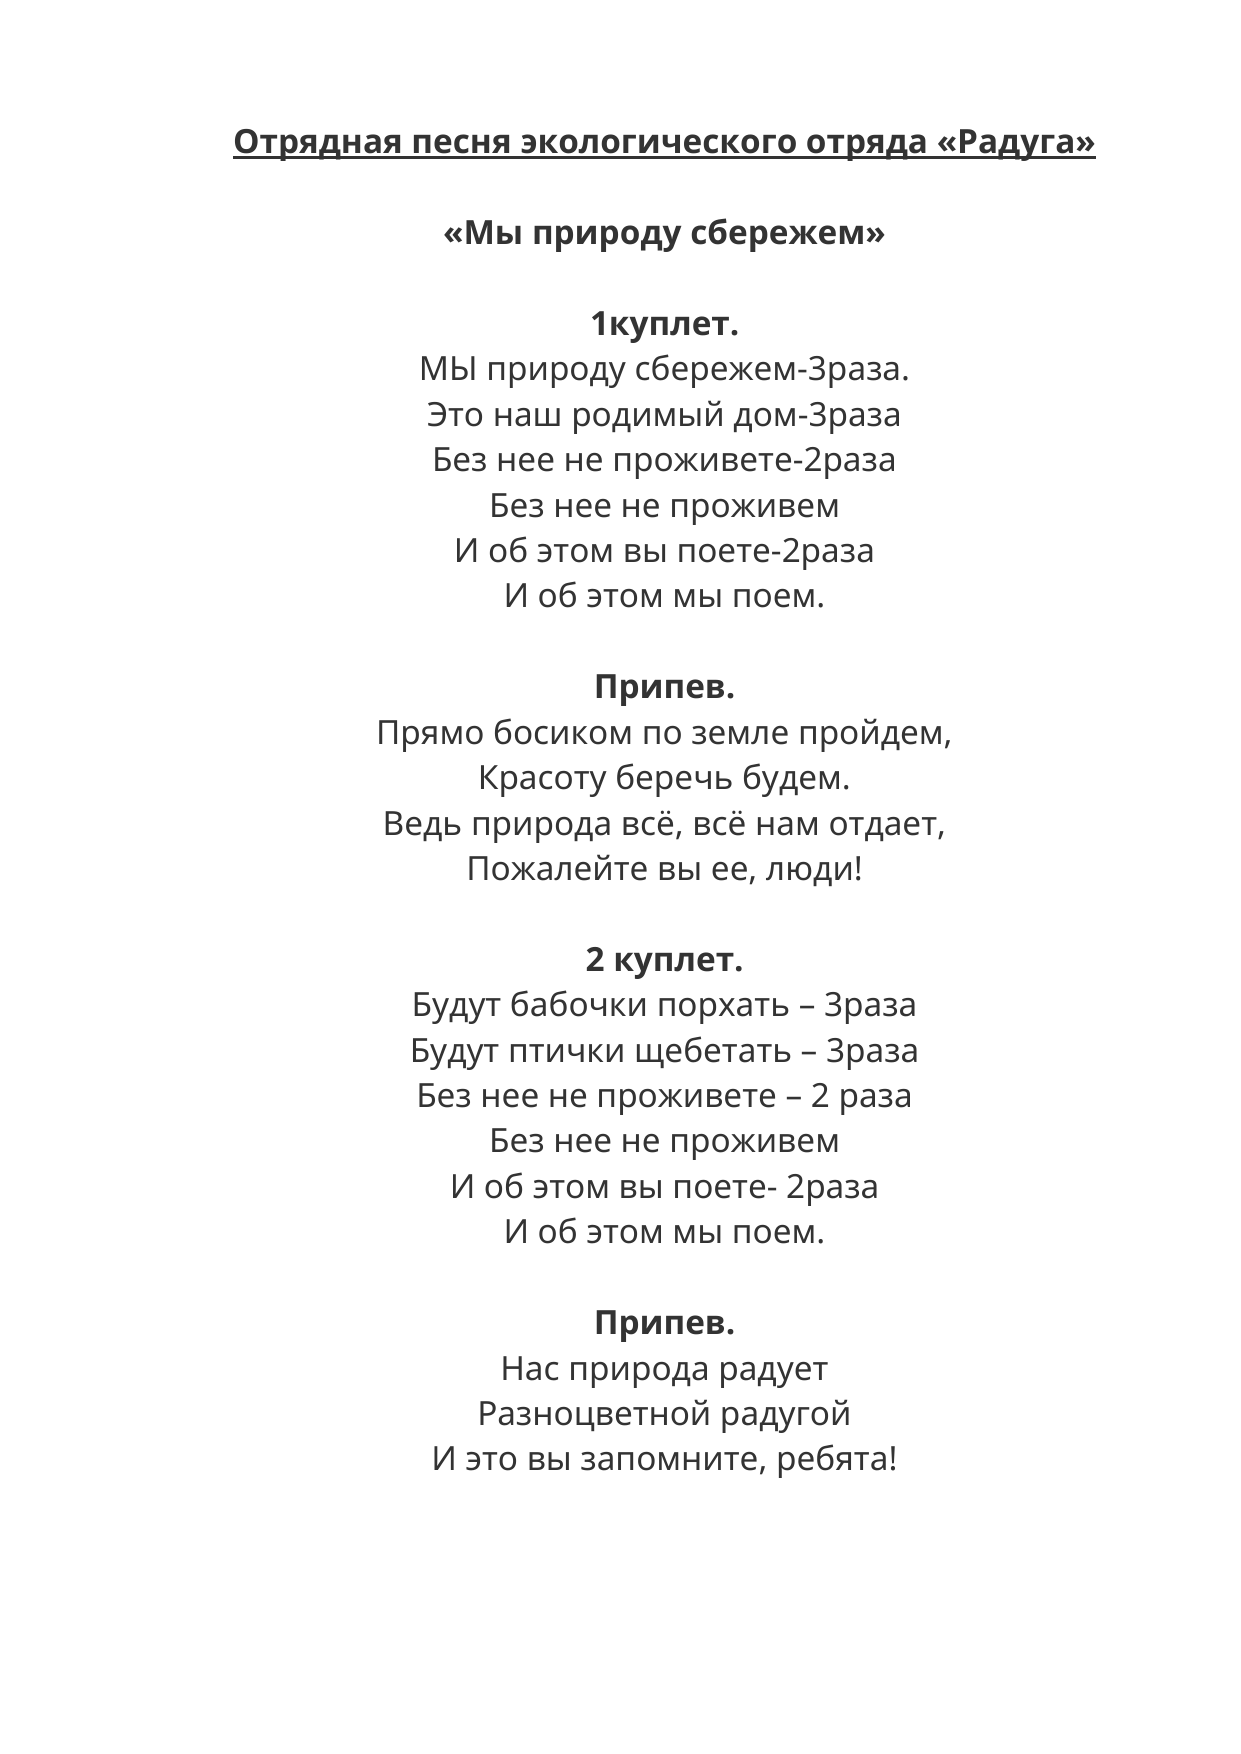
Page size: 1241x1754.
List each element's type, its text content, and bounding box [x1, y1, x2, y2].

text Припев. [177, 663, 1152, 708]
text 2 куплет. [177, 936, 1152, 981]
text Припев. [177, 1299, 1152, 1344]
text Пожалейте вы ее, люди! [177, 845, 1152, 890]
text Без нее не проживете-2раза [177, 436, 1152, 481]
text Без нее не проживете – 2 раза [177, 1072, 1152, 1117]
text Красоту беречь будем. [177, 754, 1152, 799]
text Нас природа радует [177, 1344, 1152, 1390]
text Разноцветной радугой [177, 1390, 1152, 1435]
text 1куплет. [177, 300, 1152, 345]
text Без нее не проживем [177, 481, 1152, 527]
text И об этом вы поете- 2раза [177, 1163, 1152, 1208]
text МЫ природу сбережем-3раза. [177, 345, 1152, 391]
text Ведь природа всё, всё нам отдает, [177, 799, 1152, 845]
text И об этом мы поем. [177, 1208, 1152, 1253]
text «Мы природу сбережем» [177, 209, 1152, 254]
text Это наш родимый дом-3раза [177, 391, 1152, 436]
text И это вы запомните, ребята! [177, 1435, 1152, 1481]
text Прямо босиком по земле пройдем, [177, 708, 1152, 754]
text Без нее не проживем [177, 1117, 1152, 1163]
text И об этом вы поете-2раза [177, 527, 1152, 572]
text И об этом мы поем. [177, 572, 1152, 618]
text Отрядная песня экологического отряда «Радуга» [177, 118, 1152, 163]
text Будут птички щебетать – 3раза [177, 1026, 1152, 1072]
text Будут бабочки порхать – 3раза [177, 981, 1152, 1026]
